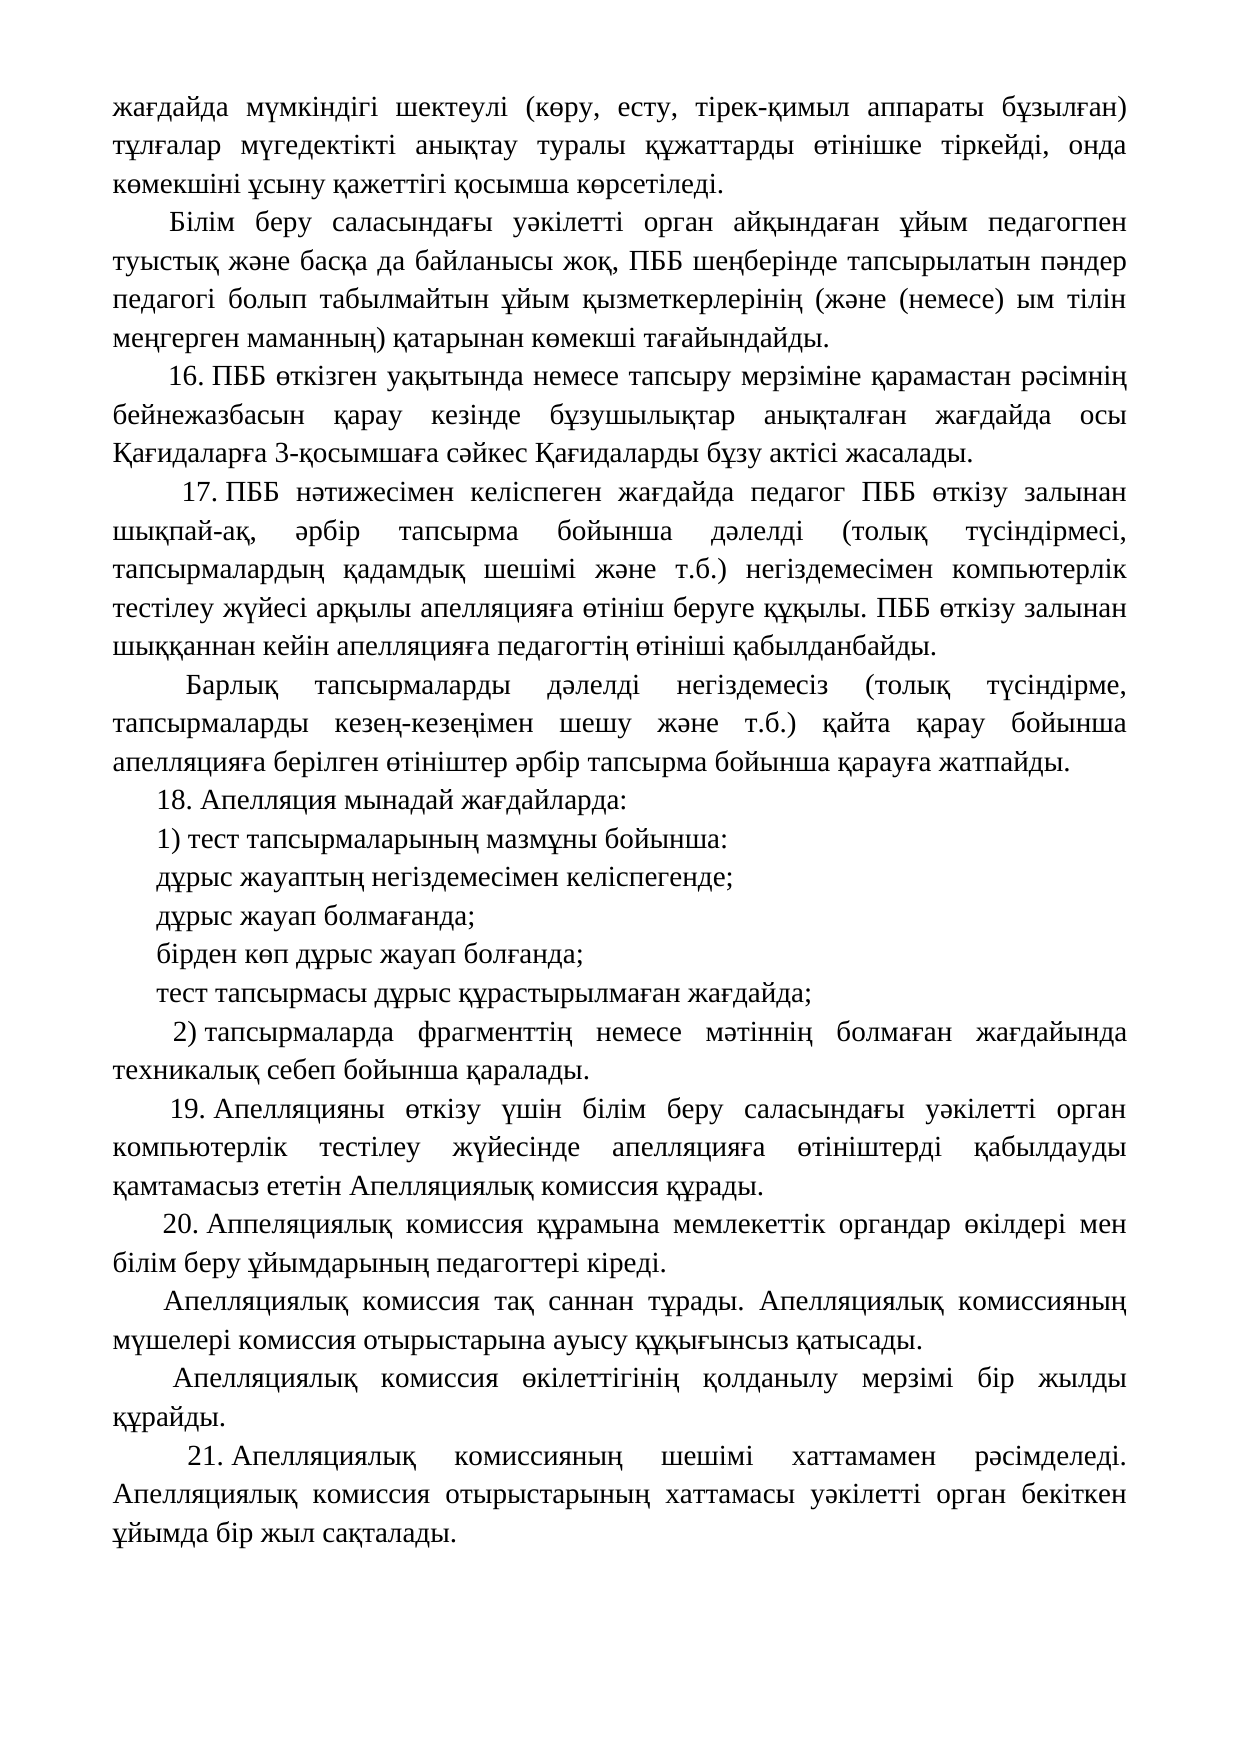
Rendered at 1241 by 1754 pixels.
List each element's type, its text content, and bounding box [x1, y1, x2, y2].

text дұрыс жауаптың негіздемесімен келіспегенде; [112, 859, 1128, 893]
text 1) тест тапсырмаларының мазмұны бойынша: [112, 821, 1128, 854]
text Барлық тапсырмаларды дәлелді негіздемесіз (толық түсіндірме, тапсырмаларды кезең-кезеңімен шешу және т.б.) қайта қарау бойынша апелляцияға берілген өтініштер әрбір тапсырма бойынша қарауға жатпайды. [112, 667, 1128, 777]
text 18. Апелляция мынадай жағдайларда: [112, 782, 1128, 816]
text Апелляциялық комиссия өкілеттігінің қолданылу мерзімі бір жылды құрайды. [112, 1361, 1128, 1433]
text 16. ПББ өткізген уақытында немесе тапсыру мерзіміне қарамастан рәсімнің бейнежазбасын қарау кезінде бұзушылықтар анықталған жағдайда осы Қағидаларға 3-қосымшаға сәйкес Қағидаларды бұзу актісі жасалады. [112, 358, 1128, 469]
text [112, 89, 1128, 199]
text 20. Аппеляциялық комиссия құрамына мемлекеттік органдар өкілдері мен білім беру ұйымдарының педагогтері кіреді. [112, 1206, 1128, 1278]
text 19. Апелляцияны өткізу үшін білім беру саласындағы уәкілетті орган компьютерлік тестілеу жүйесінде апелляцияға өтініштерді қабылдауды қамтамасыз ететін Апелляциялық комиссия құрады. [112, 1091, 1128, 1201]
text тест тапсырмасы дұрыс құрастырылмаған жағдайда; [112, 975, 1128, 1009]
text 17. ПББ нәтижесімен келіспеген жағдайда педагог ПББ өткізу залынан шықпай-ақ, әрбір тапсырма бойынша дәлелді (толық түсіндірмесі, тапсырмалардың қадамдық шешімі және т.б.) негіздемесімен компьютерлік тестілеу жүйесі арқылы апелляцияға өтініш беруге құқылы. ПББ өткізу залынан шыққаннан кейін апелляцияға педагогтің өтініші қабылданбайды. [112, 474, 1128, 662]
text бірден көп дұрыс жауап болғанда; [112, 937, 1128, 970]
text 21. Апелляциялық комиссияның шешімі хаттамамен рәсімделеді. Апелляциялық комиссия отырыстарының хаттамасы уәкілетті орган бекіткен ұйымда бір жыл сақталады. [112, 1438, 1128, 1548]
text 2) тапсырмаларда фрагменттің немесе мәтіннің болмаған жағдайында техникалық себеп бойынша қаралады. [112, 1014, 1128, 1086]
text Білім беру саласындағы уәкілетті орган айқындаған ұйым педагогпен туыстық және басқа да байланысы жоқ, ПББ шеңберінде тапсырылатын пәндер педагогі болып табылмайтын ұйым қызметкерлерінің (және (немесе) ым тілін меңгерген маманның) қатарынан көмекші тағайындайды. [112, 204, 1128, 353]
text дұрыс жауап болмағанда; [112, 898, 1128, 932]
text Апелляциялық комиссия тақ саннан тұрады. Апелляциялық комиссияның мүшелері комиссия отырыстарына ауысу құқығынсыз қатысады. [112, 1283, 1128, 1356]
